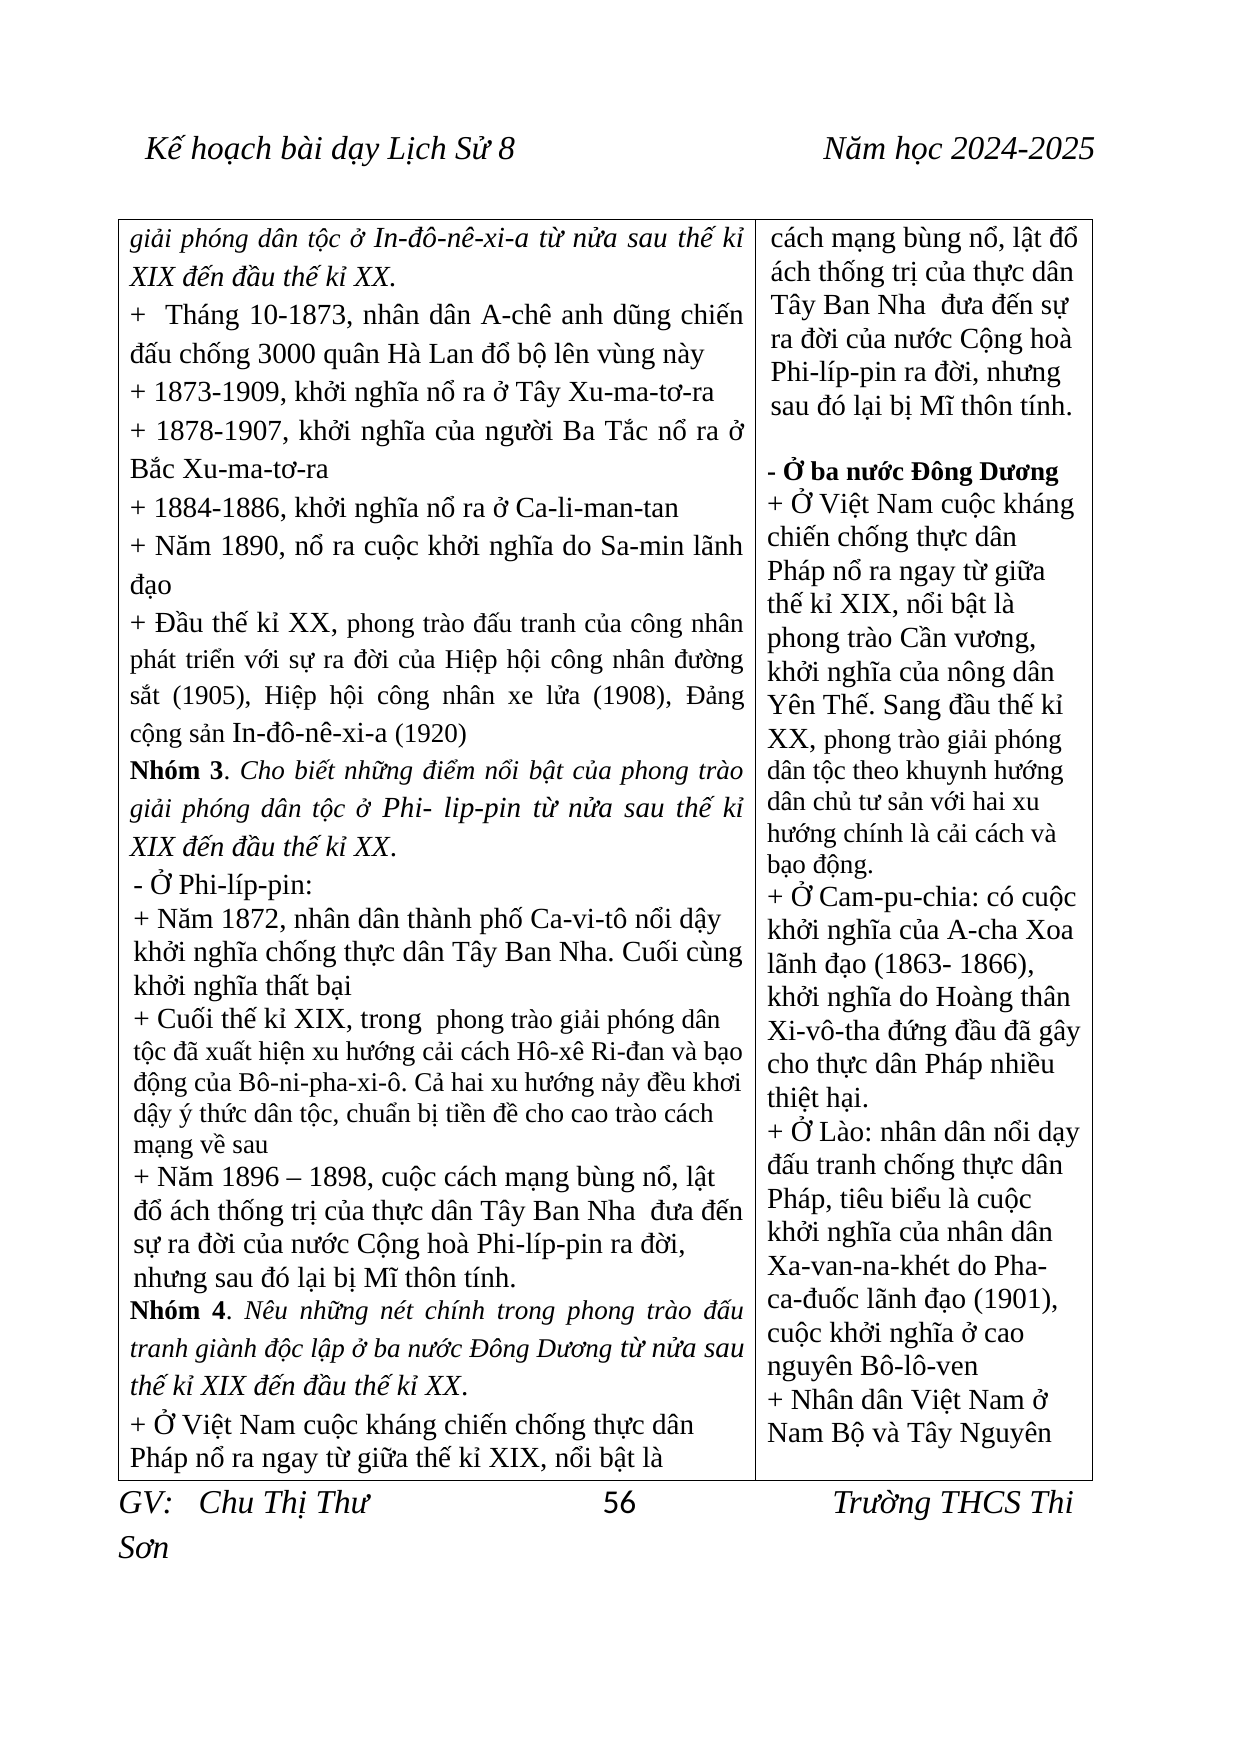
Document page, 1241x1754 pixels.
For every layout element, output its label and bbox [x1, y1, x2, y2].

table_cell [756, 220, 1092, 1480]
table_cell [119, 220, 755, 1480]
